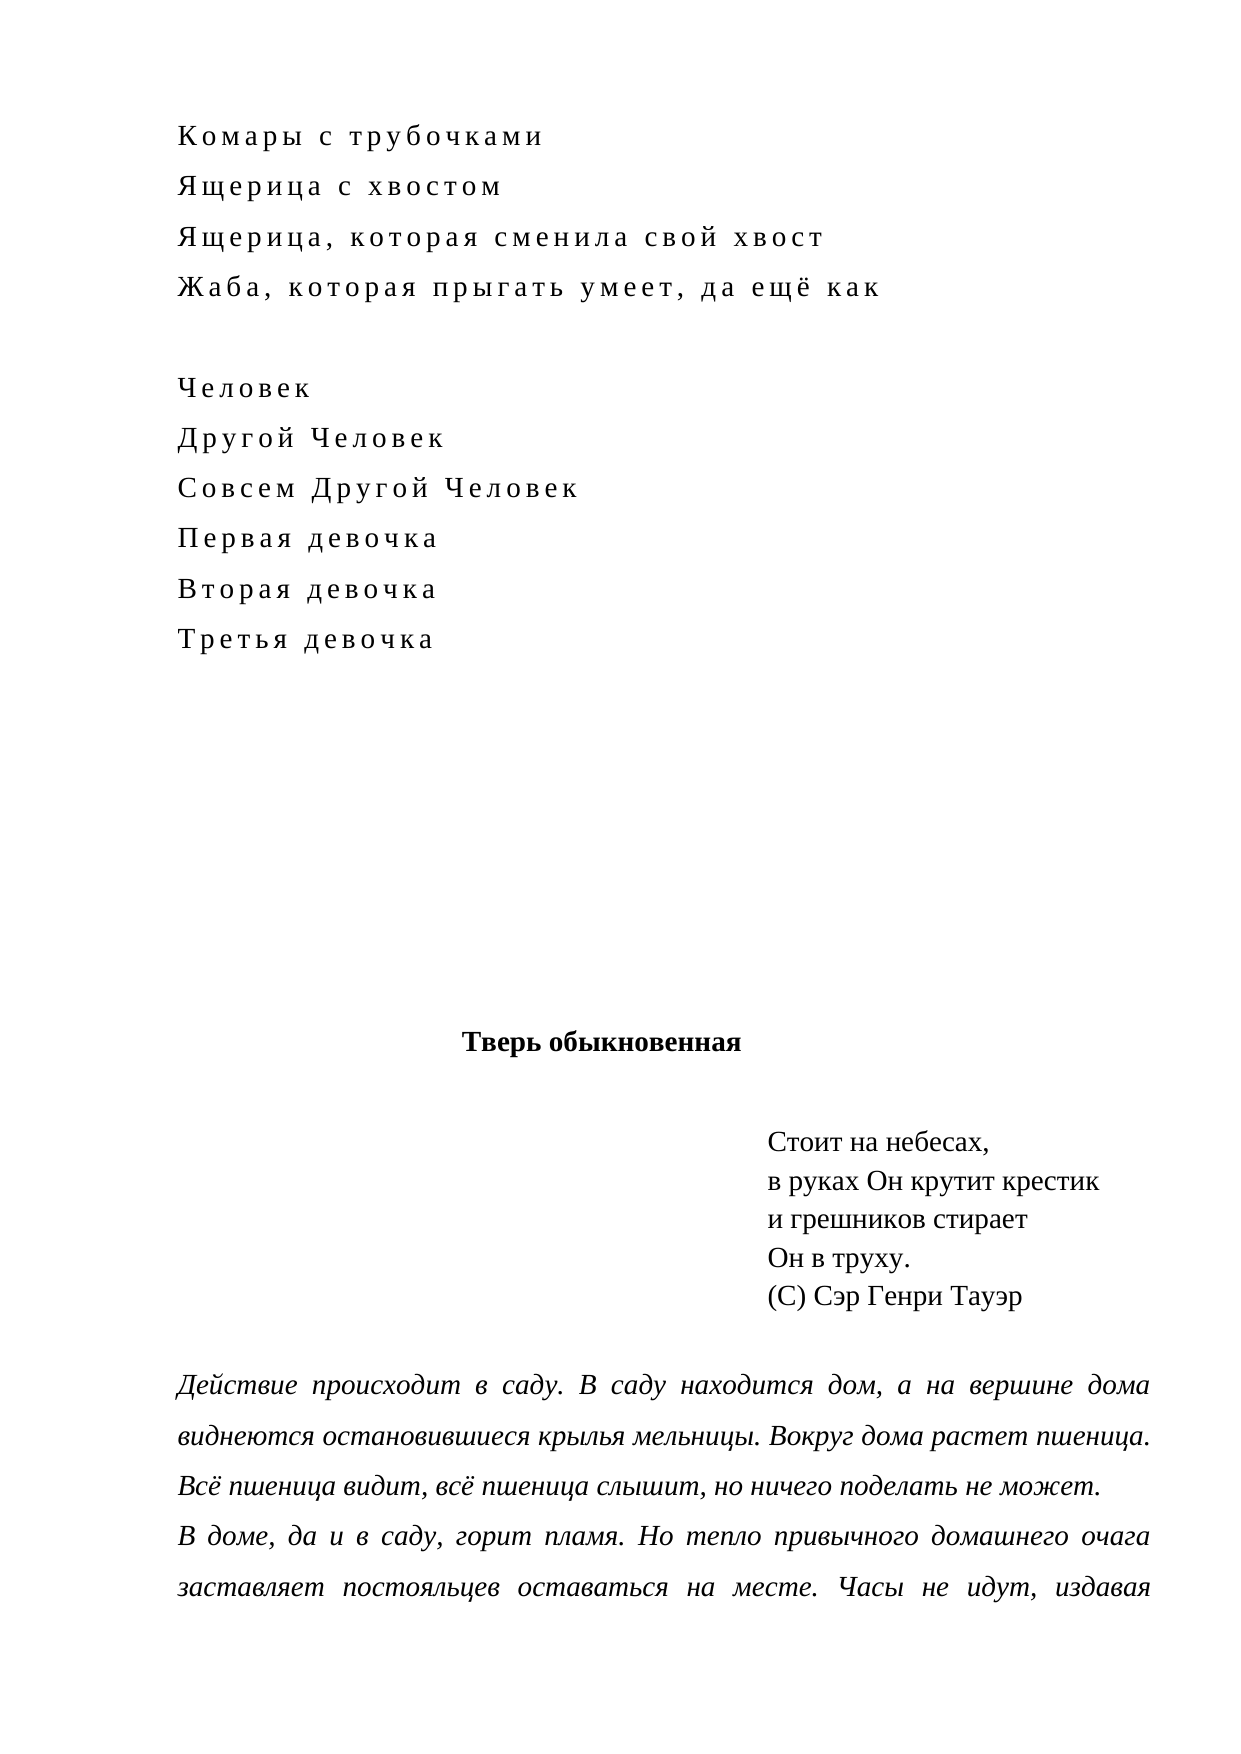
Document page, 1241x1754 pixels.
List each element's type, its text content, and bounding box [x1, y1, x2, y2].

text Стоит на небесах, [767, 1124, 1152, 1158]
text Ящерица с хвостом [177, 168, 1152, 202]
text в руках Он крутит крестик [767, 1163, 1152, 1196]
text Действие происходит в саду. В саду находится дом, а на вершине дома виднеются остановившиеся крылья мельницы. Вокруг дома растет пшеница. Всё пшеница видит, всё пшеница слышит, но ничего поделать не может. [177, 1367, 1152, 1502]
text Человек [177, 370, 1152, 403]
text и грешников стирает [767, 1201, 1152, 1235]
text (С) Сэр Генри Тауэр [767, 1278, 1152, 1312]
text Комары с трубочками [177, 118, 1152, 152]
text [177, 1518, 1152, 1602]
text Первая девочка [177, 521, 1152, 554]
text Третья девочка [177, 621, 1152, 655]
text Он в труху. [767, 1240, 1152, 1273]
text Жаба, которая прыгать умеет, да ещё как [177, 269, 1152, 303]
text Вторая девочка [177, 571, 1152, 604]
text Совсем Другой Человек [177, 470, 1152, 504]
text Другой Человек [177, 420, 1152, 453]
text Тверь обыкновенная [177, 1024, 1152, 1057]
text Ящерица, которая сменила свой хвост [177, 219, 1152, 252]
